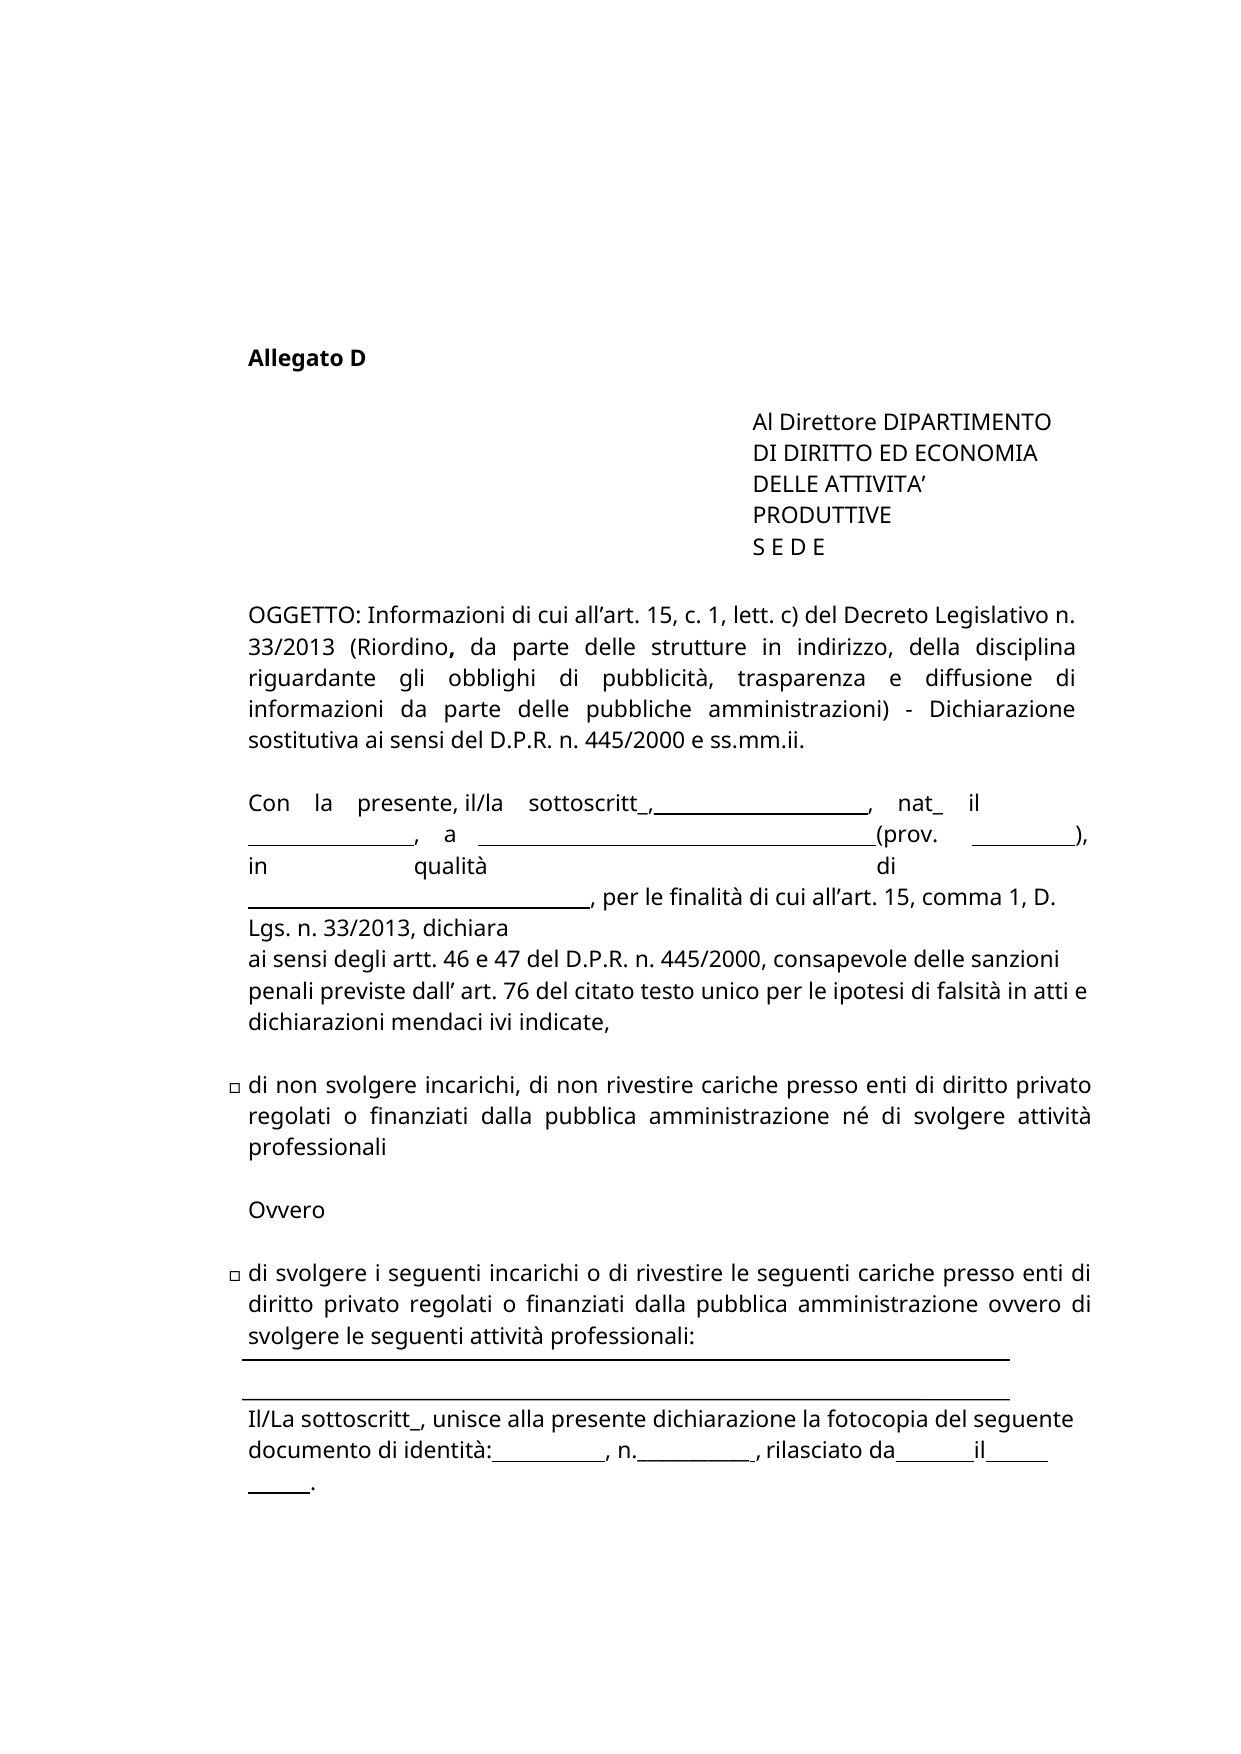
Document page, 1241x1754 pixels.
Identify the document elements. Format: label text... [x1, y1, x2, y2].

text Allegato D [248, 342, 1108, 373]
text Il/La sottoscritt_, unisce alla presente dichiarazione la fotocopia del seguente documento di identità: , n.___________ , rilasciato da il . [248, 1394, 1092, 1497]
list di svolgere i seguenti incarichi o di rivestire le seguenti cariche presso enti di diritto privato regolati o finanziati dalla pubblica amministrazione ovvero di svolgere le seguenti attività professionali: [228, 1257, 1092, 1351]
text Con la presente, il/la sottoscritt_,_____________________, nat_ il [248, 787, 1092, 818]
text Ovvero [248, 1193, 1092, 1225]
text , a (prov. ), [248, 818, 1092, 849]
text S E D E [752, 531, 974, 562]
text in qualità di [248, 850, 1092, 881]
list di non svolgere incarichi, di non rivestire cariche presso enti di diritto privato regolati o finanziati dalla pubblica amministrazione né di svolgere attività professionali [228, 1068, 1092, 1162]
text OGGETTO: Informazioni di cui all’art. 15, c. 1, lett. c) del Decreto Legislativo n. 33/2013 (Riordino, da parte delle strutture in indirizzo, della disciplina riguardante gli obblighi di pubblicità, trasparenza e diffusione di informazioni da parte delle pubbliche amministrazioni) - Dichiarazione sostitutiva ai sensi del D.P.R. n. 445/2000 e ss.mm.ii. [248, 599, 1077, 756]
text ai sensi degli artt. 46 e 47 del D.P.R. n. 445/2000, consapevole delle sanzioni penali previste dall’ art. 76 del citato testo unico per le ipotesi di falsità in atti e dichiarazioni mendaci ivi indicate, [248, 943, 1092, 1037]
text , per le finalità di cui all’art. 15, comma 1, D. Lgs. n. 33/2013, dichiara [248, 881, 1092, 943]
text Al Direttore DIPARTIMENTO DI DIRITTO ED ECONOMIA DELLE ATTIVITA’ PRODUTTIVE [752, 406, 1070, 531]
